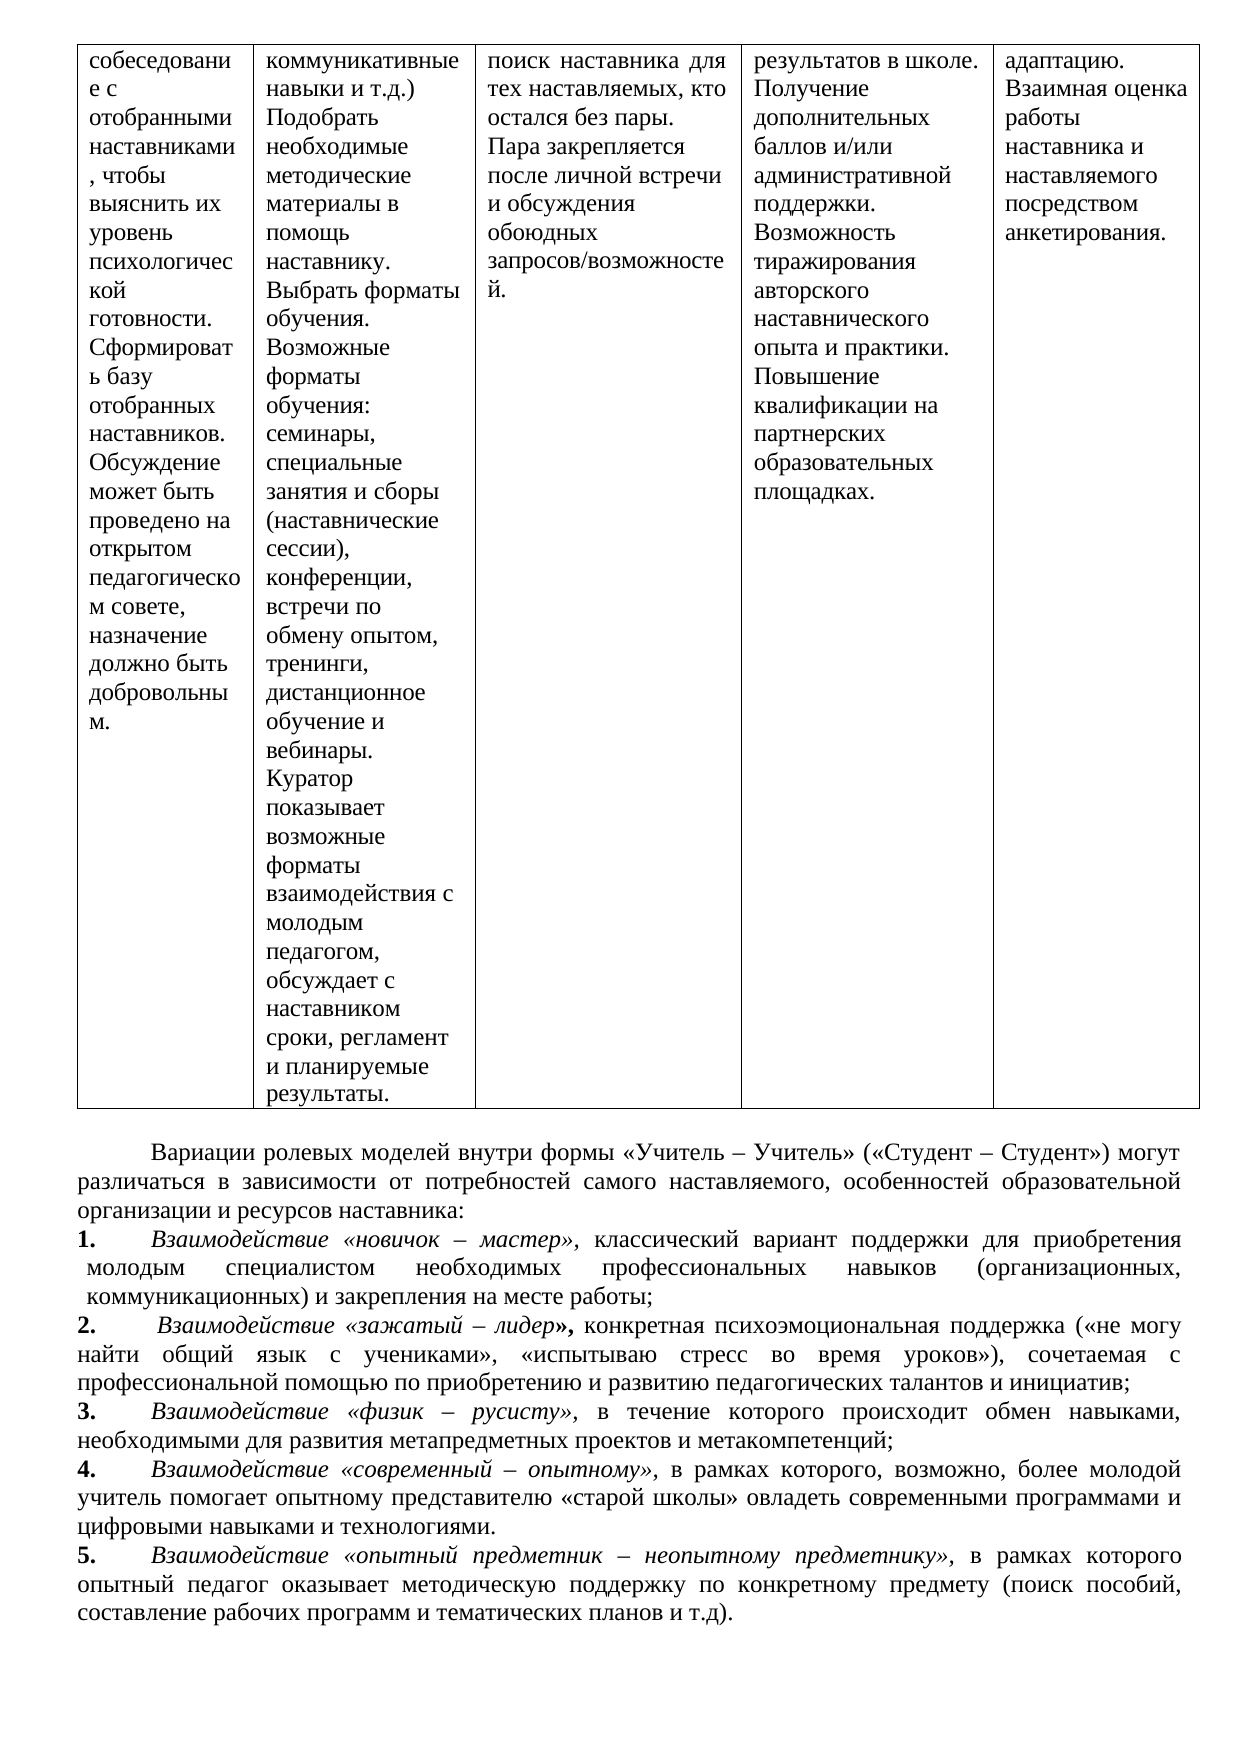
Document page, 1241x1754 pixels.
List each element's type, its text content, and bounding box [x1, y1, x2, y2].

table_header собеседовани е с отобранными наставниками , чтобы выяснить их уровень психологичес кой готовности. Сформироват ь базу отобранных наставников. Обсуждение может быть проведено на открытом педагогическо м совете, назначение должно быть добровольны м. [78, 45, 253, 1108]
text Вариации ролевых моделей внутри формы «Учитель – Учитель» («Студент – Студент») могут различаться в зависимости от потребностей самого наставляемого, особенностей образовательной организации и ресурсов наставника: [77, 1137, 1182, 1223]
list Взаимодействие «физик – русисту», в течение которого происходит обмен навыками, необходимыми для развития метапредметных проектов и метакомпетенций; [77, 1396, 1181, 1454]
table_header поиск наставника для тех наставляемых, кто остался без пары. Пара закрепляется после личной встречи и обсуждения обоюдных запросов/возможносте й. [476, 45, 741, 1108]
list Взаимодействие «новичок – мастер», классический вариант поддержки для приобретения молодым специалистом необходимых профессиональных навыков (организационных, коммуникационных) и закрепления на месте работы; [77, 1224, 1182, 1310]
list Взаимодействие «современный – опытному», в рамках которого, возможно, более молодой учитель помогает опытному представителю «старой школы» овладеть современными программами и цифровыми навыками и технологиями. [77, 1454, 1182, 1540]
table_header коммуникативные навыки и т.д.) Подобрать необходимые методические материалы в помощь наставнику. Выбрать форматы обучения. Возможные форматы обучения: семинары, специальные занятия и сборы (наставнические сессии), конференции, встречи по обмену опытом, тренинги, дистанционное обучение и вебинары. Куратор показывает возможные форматы взаимодействия с молодым педагогом, обсуждает с наставником сроки, регламент и планируемые результаты. [254, 45, 475, 1108]
list Взаимодействие «зажатый – лидер», конкретная психоэмоциональная поддержка («не могу найти общий язык с учениками», «испытываю стресс во время уроков»), сочетаемая с профессиональной помощью по приобретению и развитию педагогических талантов и инициатив; [77, 1310, 1182, 1396]
list Взаимодействие «опытный предметник – неопытному предметнику», в рамках которого опытный педагог оказывает методическую поддержку по конкретному предмету (поиск пособий, составление рабочих программ и тематических планов и т.д). [77, 1540, 1182, 1626]
table_header результатов в школе. Получение дополнительных баллов и/или административной поддержки. Возможность тиражирования авторского наставнического опыта и практики. Повышение квалификации на партнерских образовательных площадках. [742, 45, 993, 1108]
table_header адаптацию. Взаимная оценка работы наставника и наставляемого посредством анкетирования. [994, 45, 1199, 1108]
